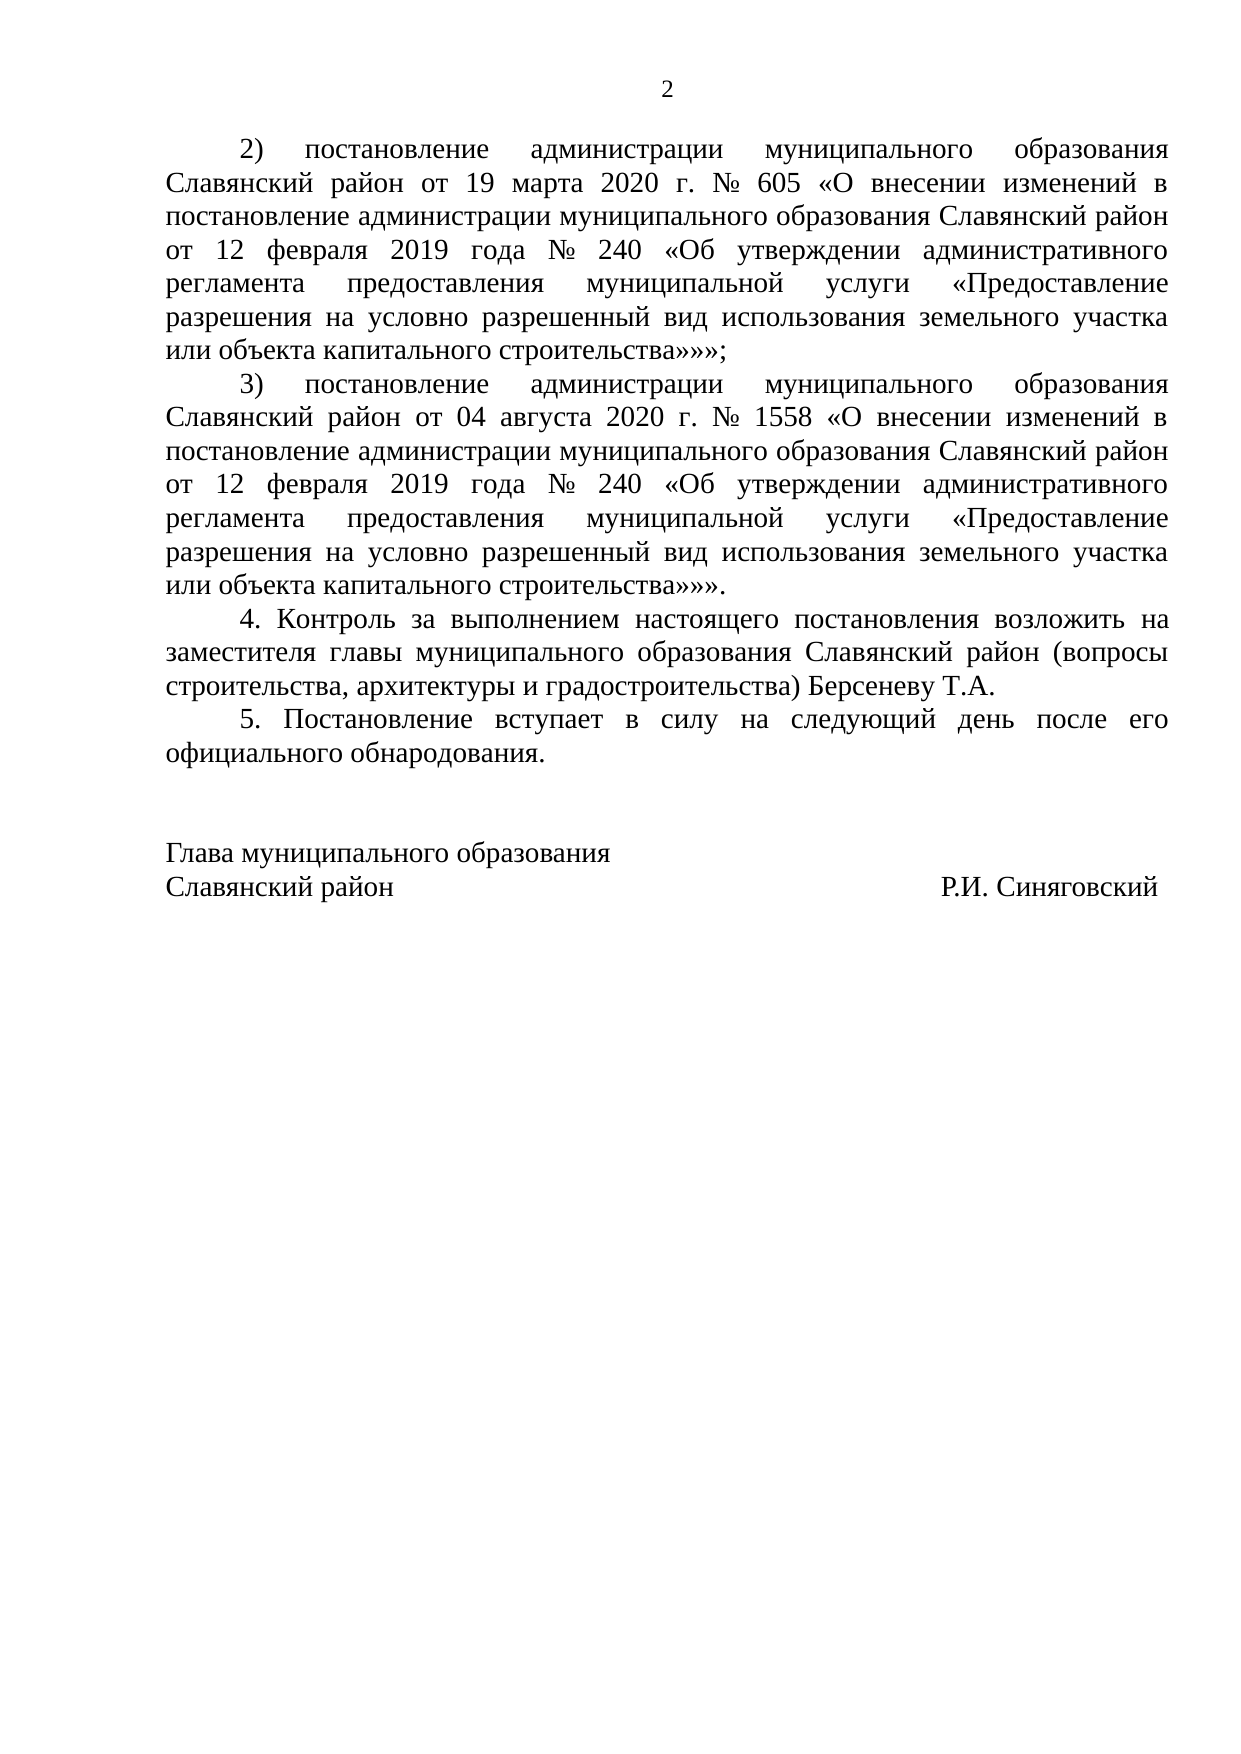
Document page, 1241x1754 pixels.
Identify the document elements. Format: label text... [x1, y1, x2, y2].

text Глава муниципального образования [165, 836, 1169, 869]
text 3) постановление администрации муниципального образования Славянский район от 04 августа 2020 г. № 1558 «О внесении изменений в постановление администрации муниципального образования Славянский район от 12 февраля 2019 года № 240 «Об утверждении административного регламента предоставления муниципальной услуги «Предоставление разрешения на условно разрешенный вид использования земельного участка или объекта капитального строительства»»». [165, 366, 1169, 601]
text 2) постановление администрации муниципального образования Славянский район от 19 марта 2020 г. № 605 «О внесении изменений в постановление администрации муниципального образования Славянский район от 12 февраля 2019 года № 240 «Об утверждении административного регламента предоставления муниципальной услуги «Предоставление разрешения на условно разрешенный вид использования земельного участка или объекта капитального строительства»»»; [165, 131, 1169, 366]
text Славянский район Р.И. Синяговский [165, 869, 1169, 903]
text 4. Контроль за выполнением настоящего постановления возложить на заместителя главы муниципального образования Славянский район (вопросы строительства, архитектуры и градостроительства) Берсеневу Т.А. [165, 601, 1169, 701]
text 5. Постановление вступает в силу на следующий день после его официального обнародования. [165, 701, 1169, 768]
